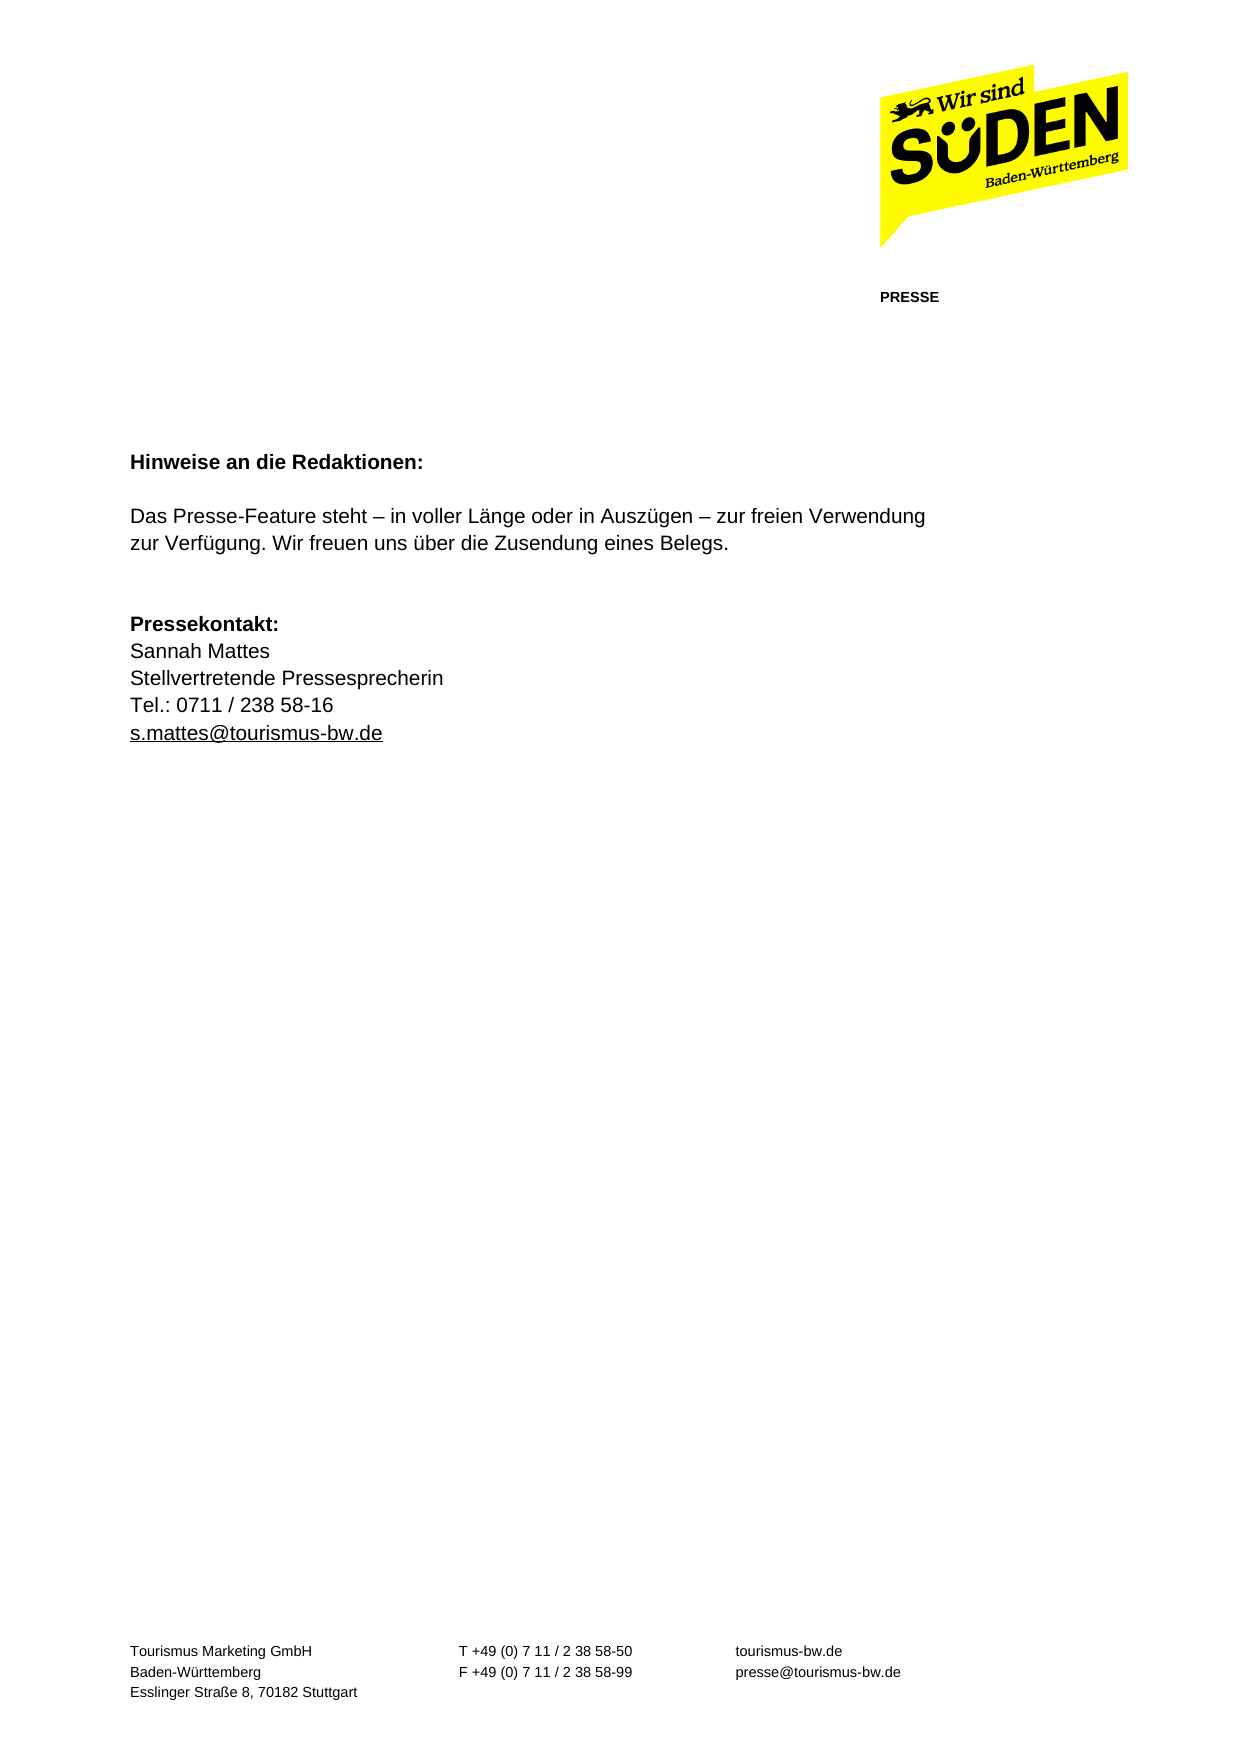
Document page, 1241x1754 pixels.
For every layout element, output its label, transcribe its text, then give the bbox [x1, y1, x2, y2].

text Sannah Mattes [130, 637, 942, 664]
text Hinweise an die Redaktionen: [130, 447, 942, 474]
text Das Presse-Feature steht – in voller Länge oder in Auszügen – zur freien Verwendung zur Verfügung. Wir freuen uns über die Zusendung eines Belegs. [130, 502, 942, 556]
text Tel.: 0711 / 238 58-16 s.mattes@tourismus-bw.de [130, 691, 942, 745]
text Stellvertretende Pressesprecherin [130, 664, 942, 691]
text Pressekontakt: [130, 610, 942, 637]
picture [880, 65, 1128, 248]
